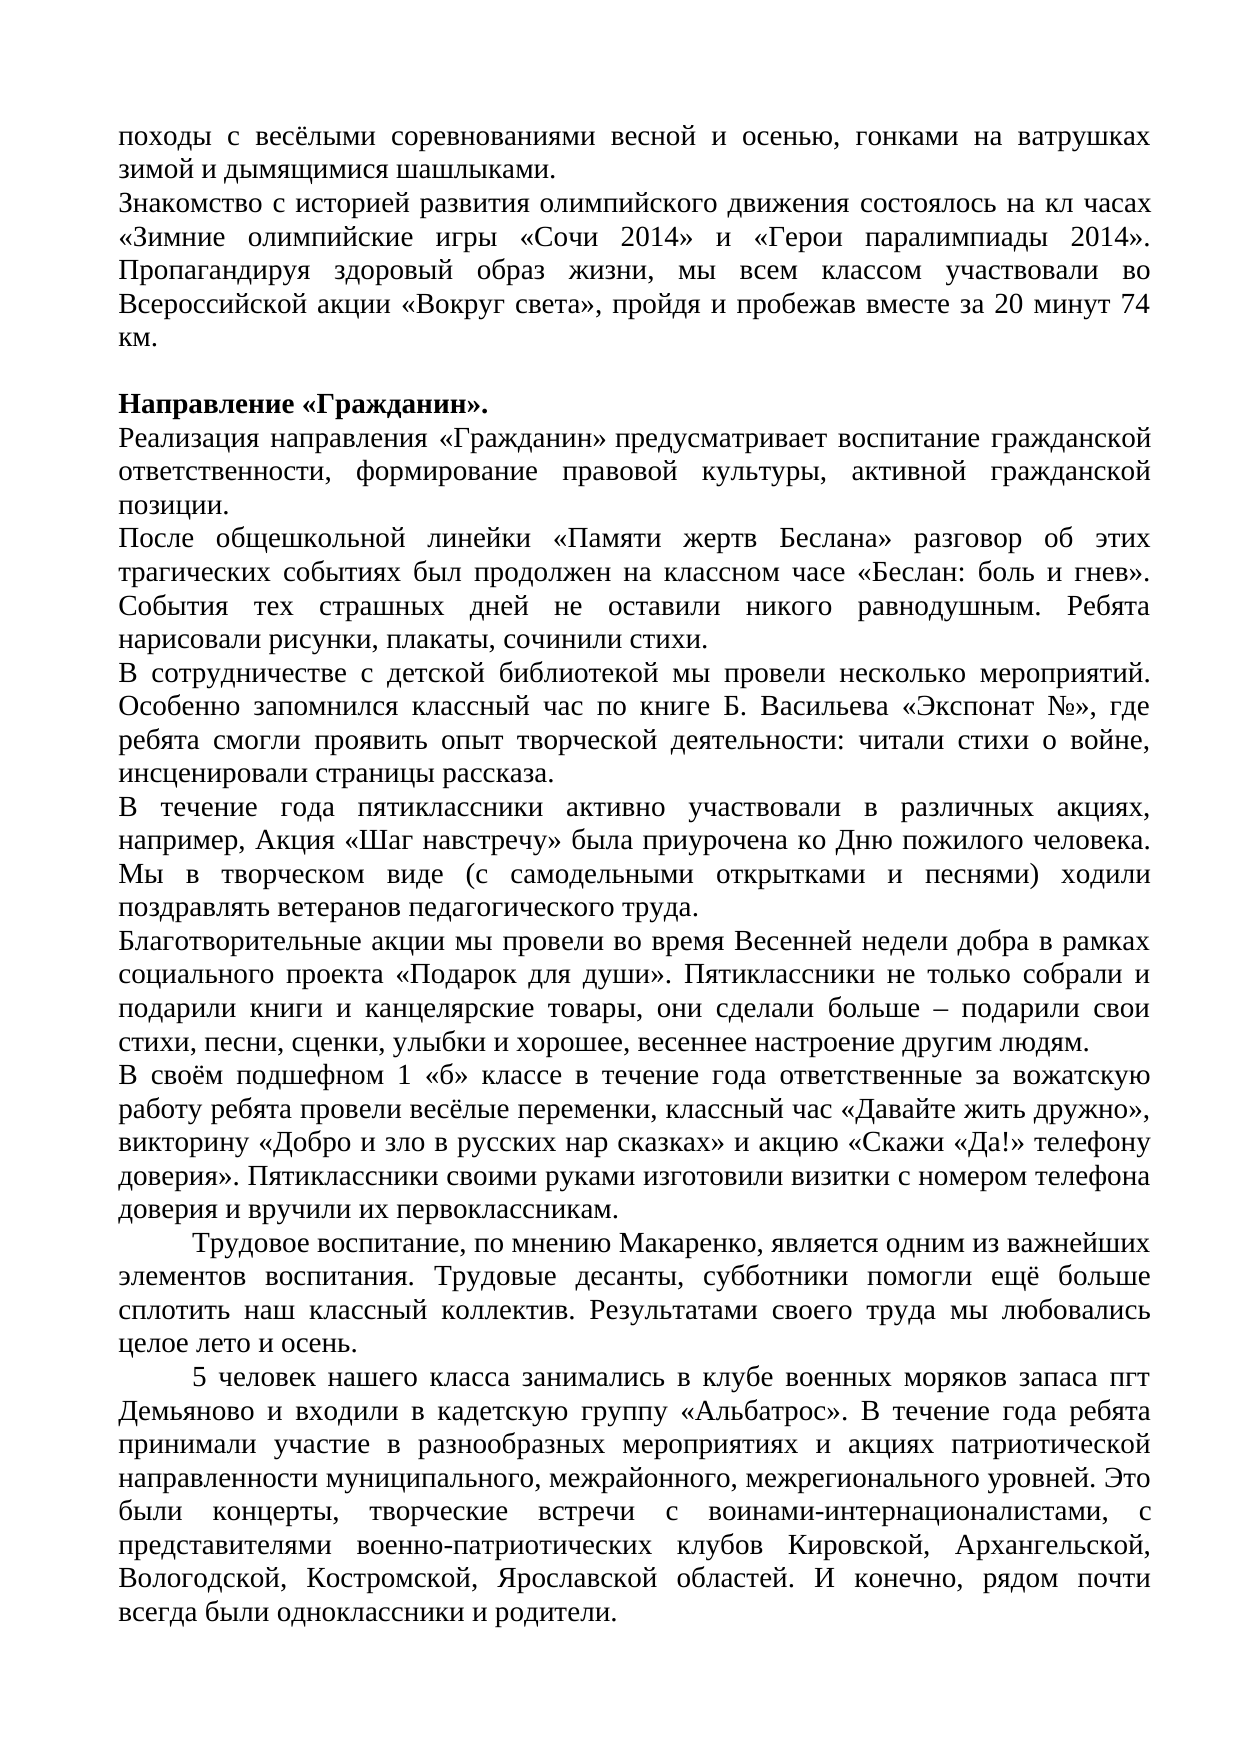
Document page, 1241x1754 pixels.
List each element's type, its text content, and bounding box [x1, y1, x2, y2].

text 5 человек нашего класса занимались в клубе военных моряков запаса пгт Демьяново и входили в кадетскую группу «Альбатрос». В течение года ребята принимали участие в разнообразных мероприятиях и акциях патриотической направленности муниципального, межрайонного, межрегионального уровней. Это были концерты, творческие встречи с воинами-интернационалистами, с представителями военно-патриотических клубов Кировской, Архангельской, Вологодской, Костромской, Ярославской областей. И конечно, рядом почти всегда были одноклассники и родители. [118, 1359, 1152, 1627]
text Направление «Гражданин». [118, 386, 1152, 420]
text После общешкольной линейки «Памяти жертв Беслана» разговор об этих трагических событиях был продолжен на классном часе «Беслан: боль и гнев». События тех страшных дней не оставили никого равнодушным. Ребята нарисовали рисунки, плакаты, сочинили стихи. [118, 521, 1152, 655]
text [118, 118, 1152, 185]
text Реализация направления «Гражданин» предусматривает воспитание гражданской ответственности, формирование правовой культуры, активной гражданской позиции. [118, 420, 1152, 521]
text В течение года пятиклассники активно участвовали в различных акциях, например, Акция «Шаг навстречу» была приурочена ко Дню пожилого человека. Мы в творческом виде (с самодельными открытками и песнями) ходили поздравлять ветеранов педагогического труда. [118, 789, 1152, 923]
text В сотрудничестве с детской библиотекой мы провели несколько мероприятий. Особенно запомнился классный час по книге Б. Васильева «Экспонат №», где ребята смогли проявить опыт творческой деятельности: читали стихи о войне, инсценировали страницы рассказа. [118, 655, 1152, 789]
text Знакомство с историей развития олимпийского движения состоялось на кл часах «Зимние олимпийские игры «Сочи 2014» и «Герои паралимпиады 2014». Пропагандируя здоровый образ жизни, мы всем классом участвовали во Всероссийской акции «Вокруг света», пройдя и пробежав вместе за 20 минут 74 км. [118, 185, 1152, 353]
text Трудовое воспитание, по мнению Макаренко, является одним из важнейших элементов воспитания. Трудовые десанты, субботники помогли ещё больше сплотить наш классный коллектив. Результатами своего труда мы любовались целое лето и осень. [118, 1225, 1152, 1359]
text Благотворительные акции мы провели во время Весенней недели добра в рамках социального проекта «Подарок для души». Пятиклассники не только собрали и подарили книги и канцелярские товары, они сделали больше – подарили свои стихи, песни, сценки, улыбки и хорошее, весеннее настроение другим людям. [118, 923, 1152, 1057]
text В своём подшефном 1 «б» классе в течение года ответственные за вожатскую работу ребята провели весёлые переменки, классный час «Давайте жить дружно», викторину «Добро и зло в русских нар сказках» и акцию «Скажи «Да!» телефону доверия». Пятиклассники своими руками изготовили визитки с номером телефона доверия и вручили их первоклассникам. [118, 1057, 1152, 1225]
